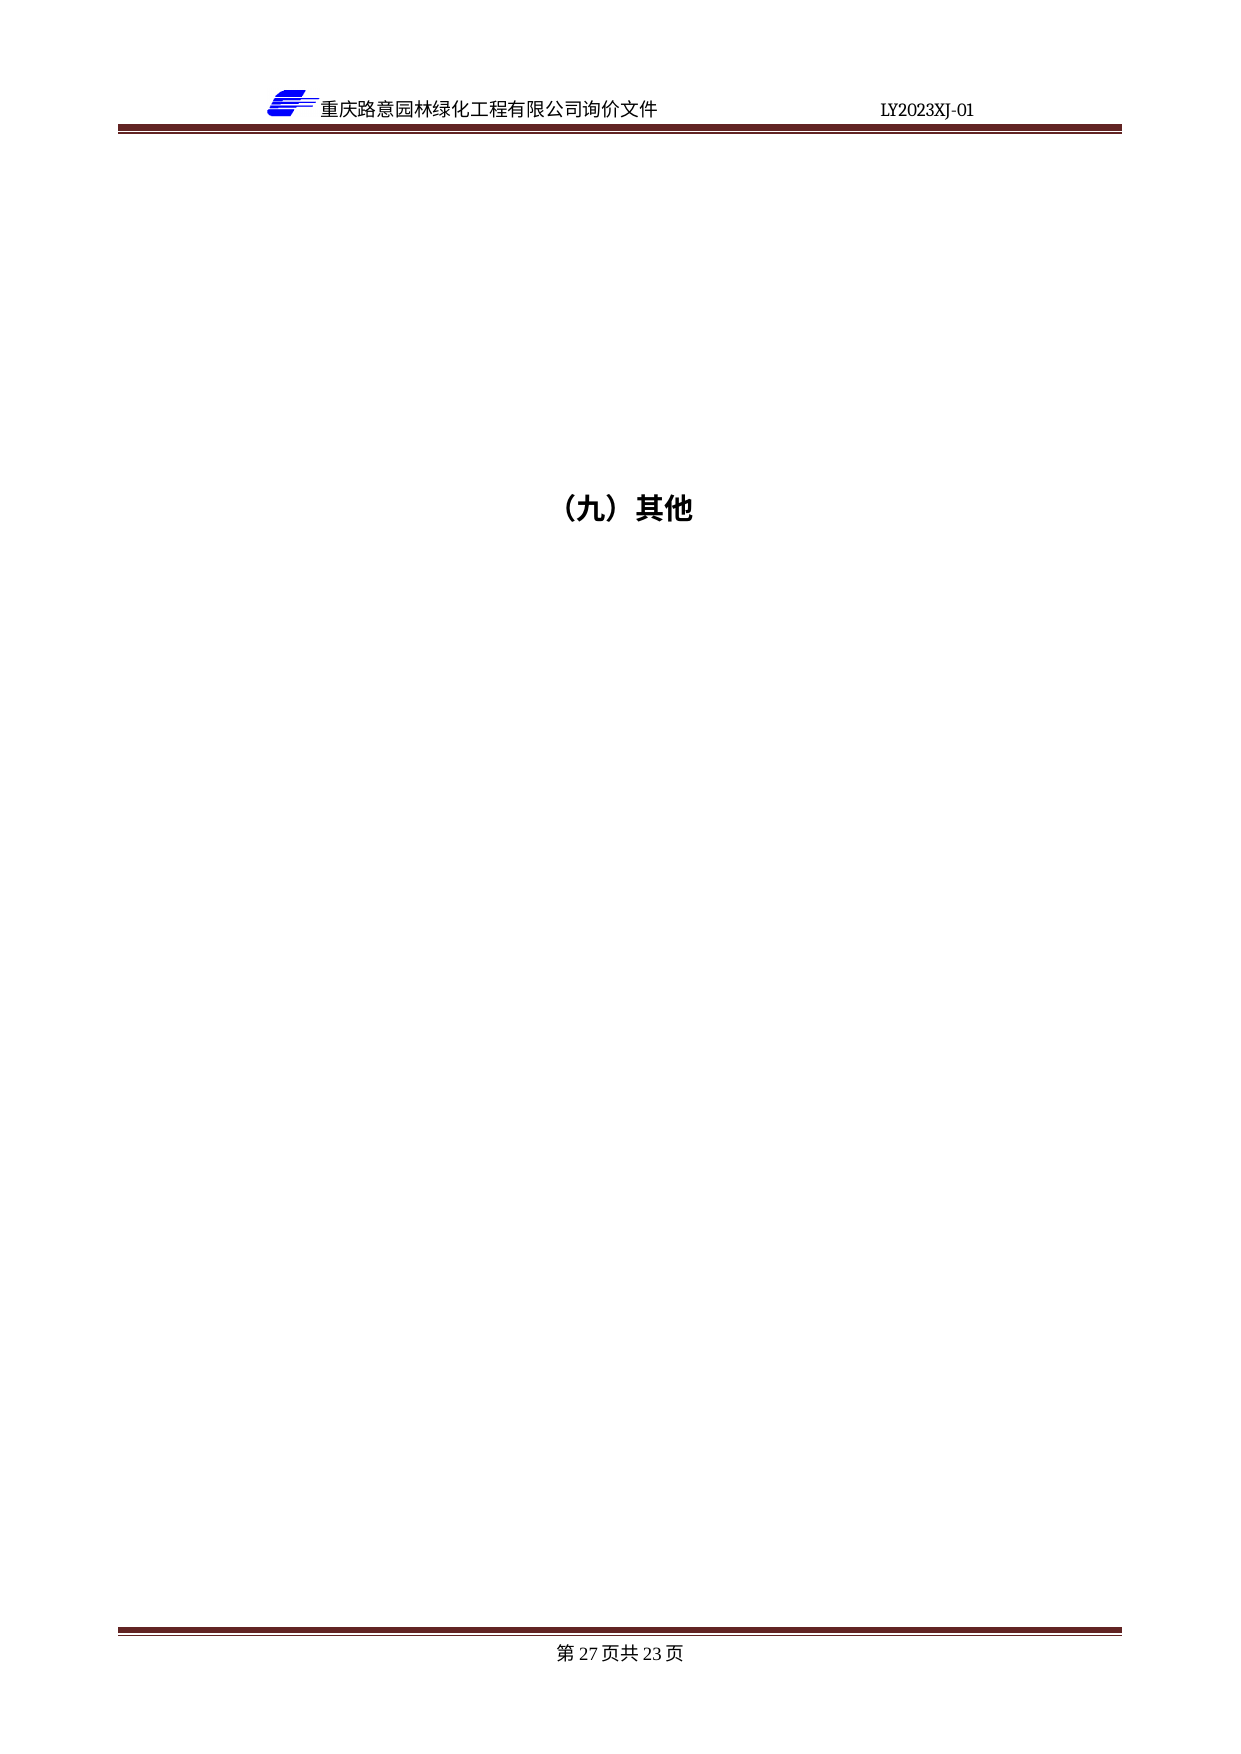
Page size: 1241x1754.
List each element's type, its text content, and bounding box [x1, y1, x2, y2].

list （九）其他 [118, 474, 1122, 539]
picture [267, 88, 320, 117]
